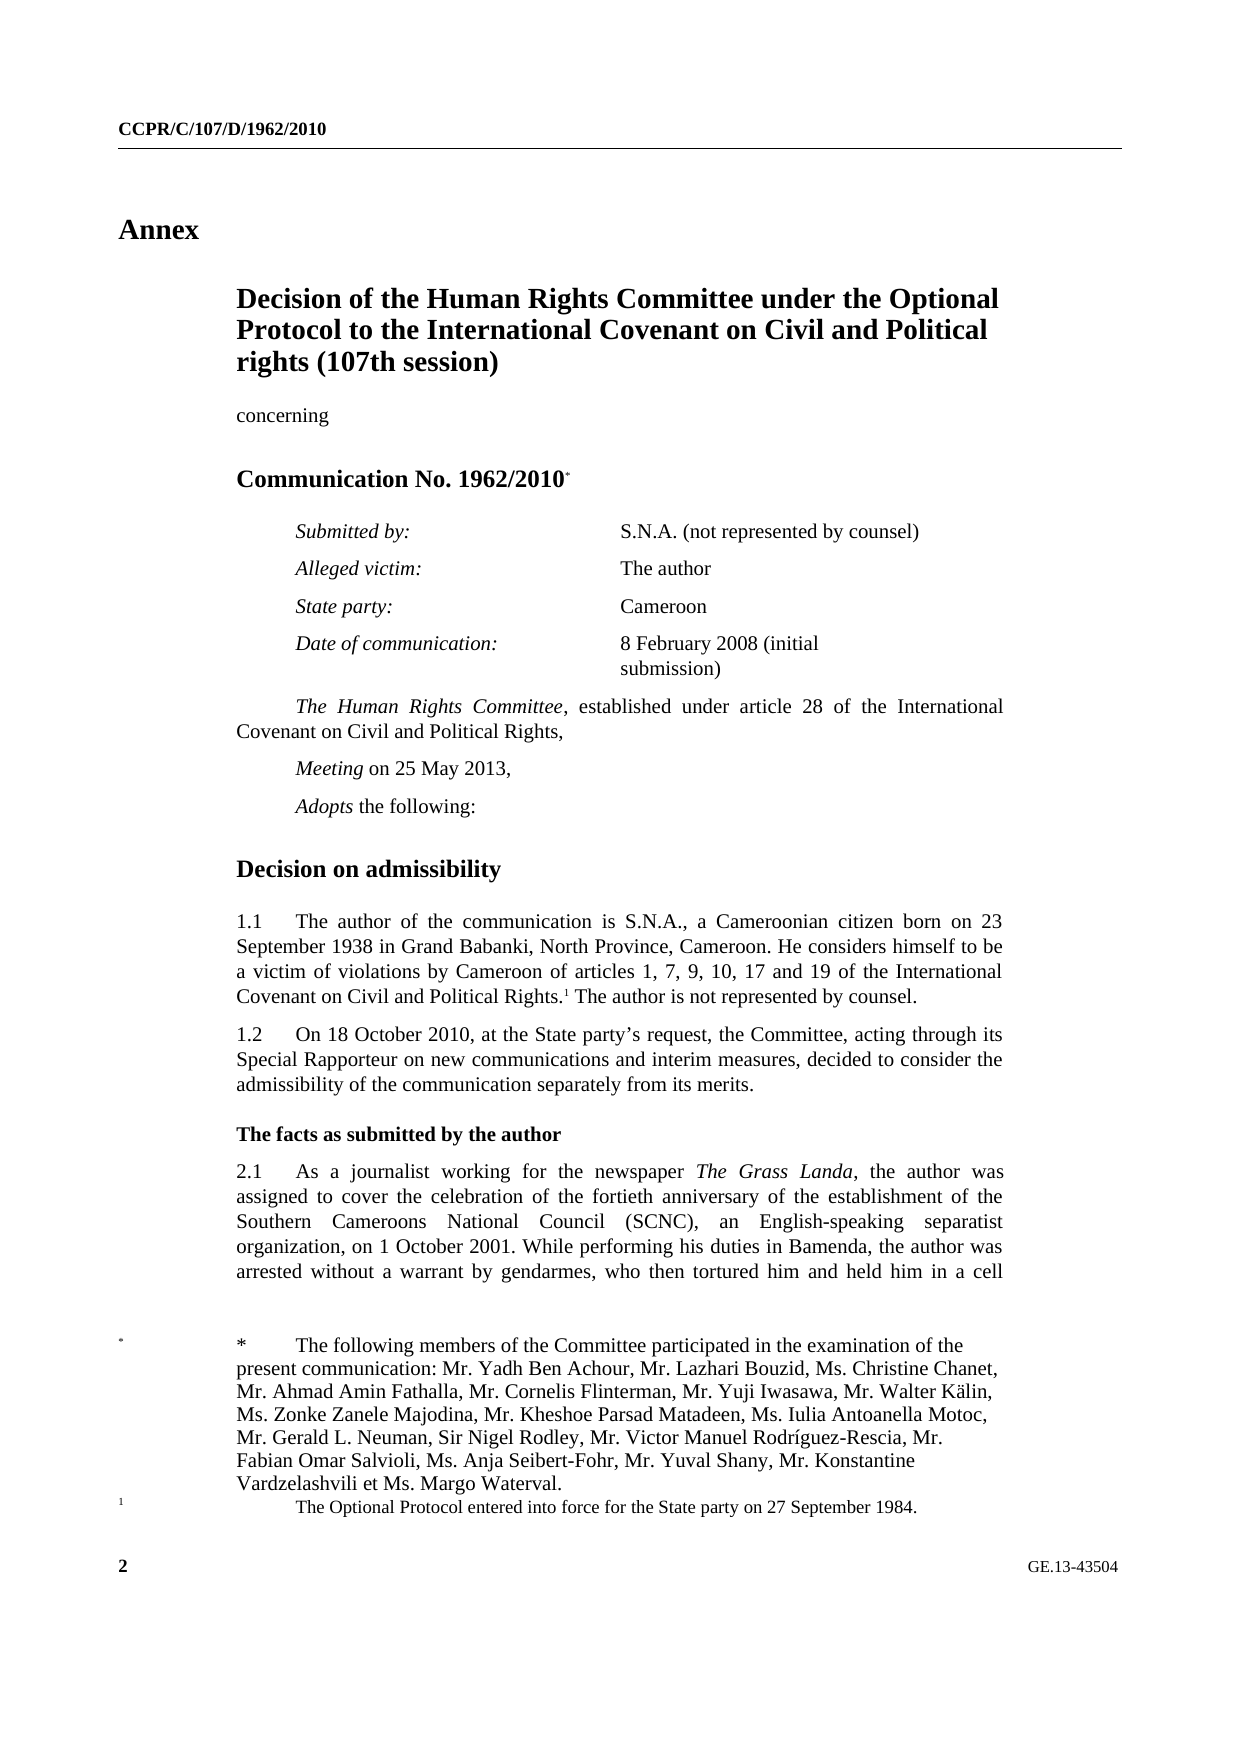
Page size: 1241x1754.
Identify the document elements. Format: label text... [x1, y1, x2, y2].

text The facts as submitted by the author [118, 1121, 1004, 1146]
text 1.2 On 18 October 2010, at the State party’s request, the Committee, acting through its Special Rapporteur on new communications and interim measures, decided to consider the admissibility of the communication separately from its merits. [236, 1021, 1004, 1096]
text Annex [118, 215, 1004, 246]
table_cell State party: [284, 593, 609, 630]
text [236, 1158, 1004, 1283]
text Decision of the Human Rights Committee under the Optional Protocol to the International Covenant on Civil and Political rights (107th session) [118, 283, 1004, 377]
text The Human Rights Committee, established under article 28 of the International Covenant on Civil and Political Rights, [236, 693, 1004, 743]
table_cell Alleged victim: [284, 555, 609, 593]
text Communication No. 1962/2010* [118, 465, 1004, 493]
table_cell The author [609, 555, 934, 593]
text Meeting on 25 May 2013, [236, 755, 1004, 780]
table_header S.N.A. (not represented by counsel) [609, 518, 934, 555]
table_cell 8 February 2008 (initial submission) [609, 630, 934, 693]
table_header Submitted by: [284, 518, 609, 555]
text 1.1 The author of the communication is S.N.A., a Cameroonian citizen born on 23 September 1938 in Grand Babanki, . He considers himself to be a victim of violations by of articles 1, 7, 9, 10, 17 and 19 of the International Covenant on Civil and Political Rights. The author is not represented by counsel. [236, 908, 1004, 1008]
table_cell [609, 593, 934, 630]
table_cell Date of communication: [284, 630, 609, 693]
text concerning [236, 402, 1004, 427]
text Adopts the following: [236, 793, 1004, 818]
text Decision on admissibility [118, 855, 1004, 883]
